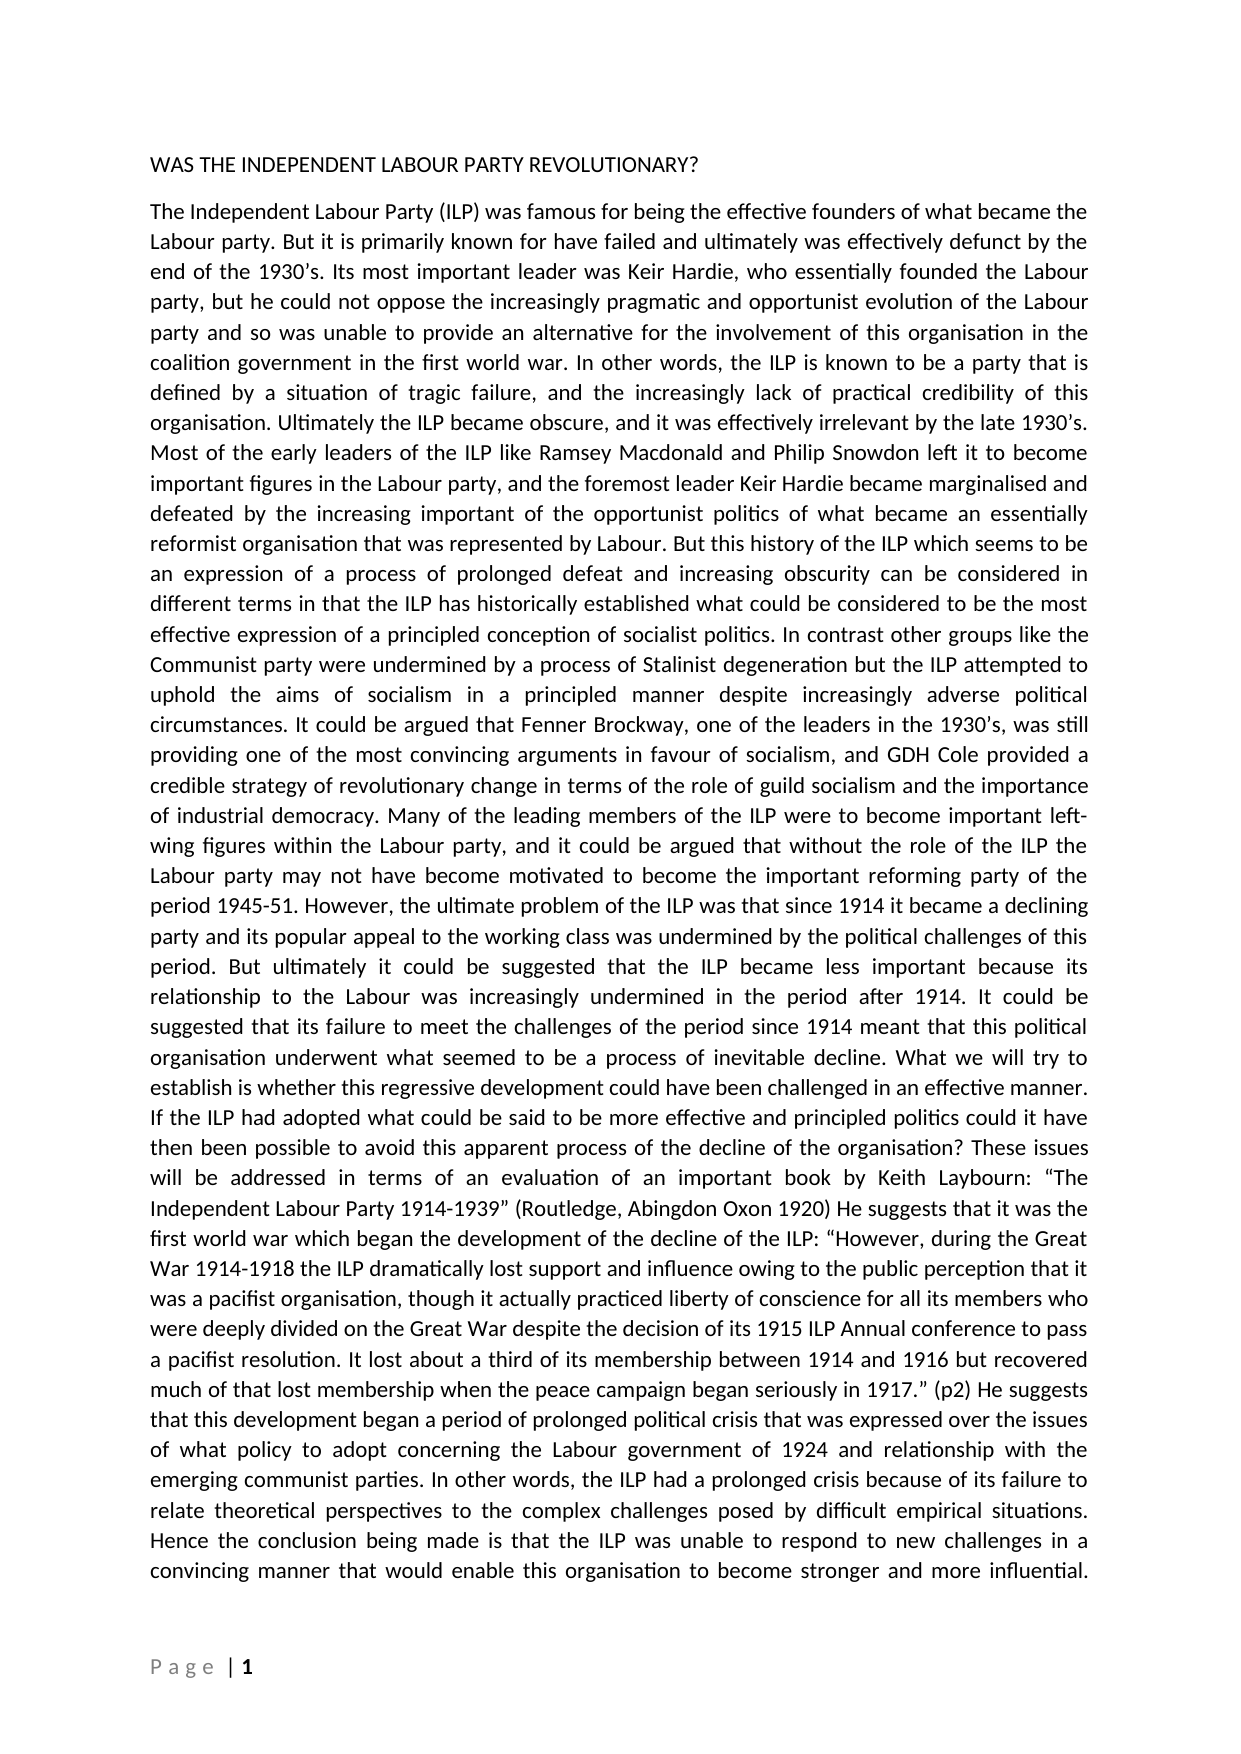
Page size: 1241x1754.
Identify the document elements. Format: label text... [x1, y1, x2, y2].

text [150, 197, 1090, 1584]
text WAS THE INDEPENDENT LABOUR PARTY REVOLUTIONARY? [150, 150, 1090, 178]
